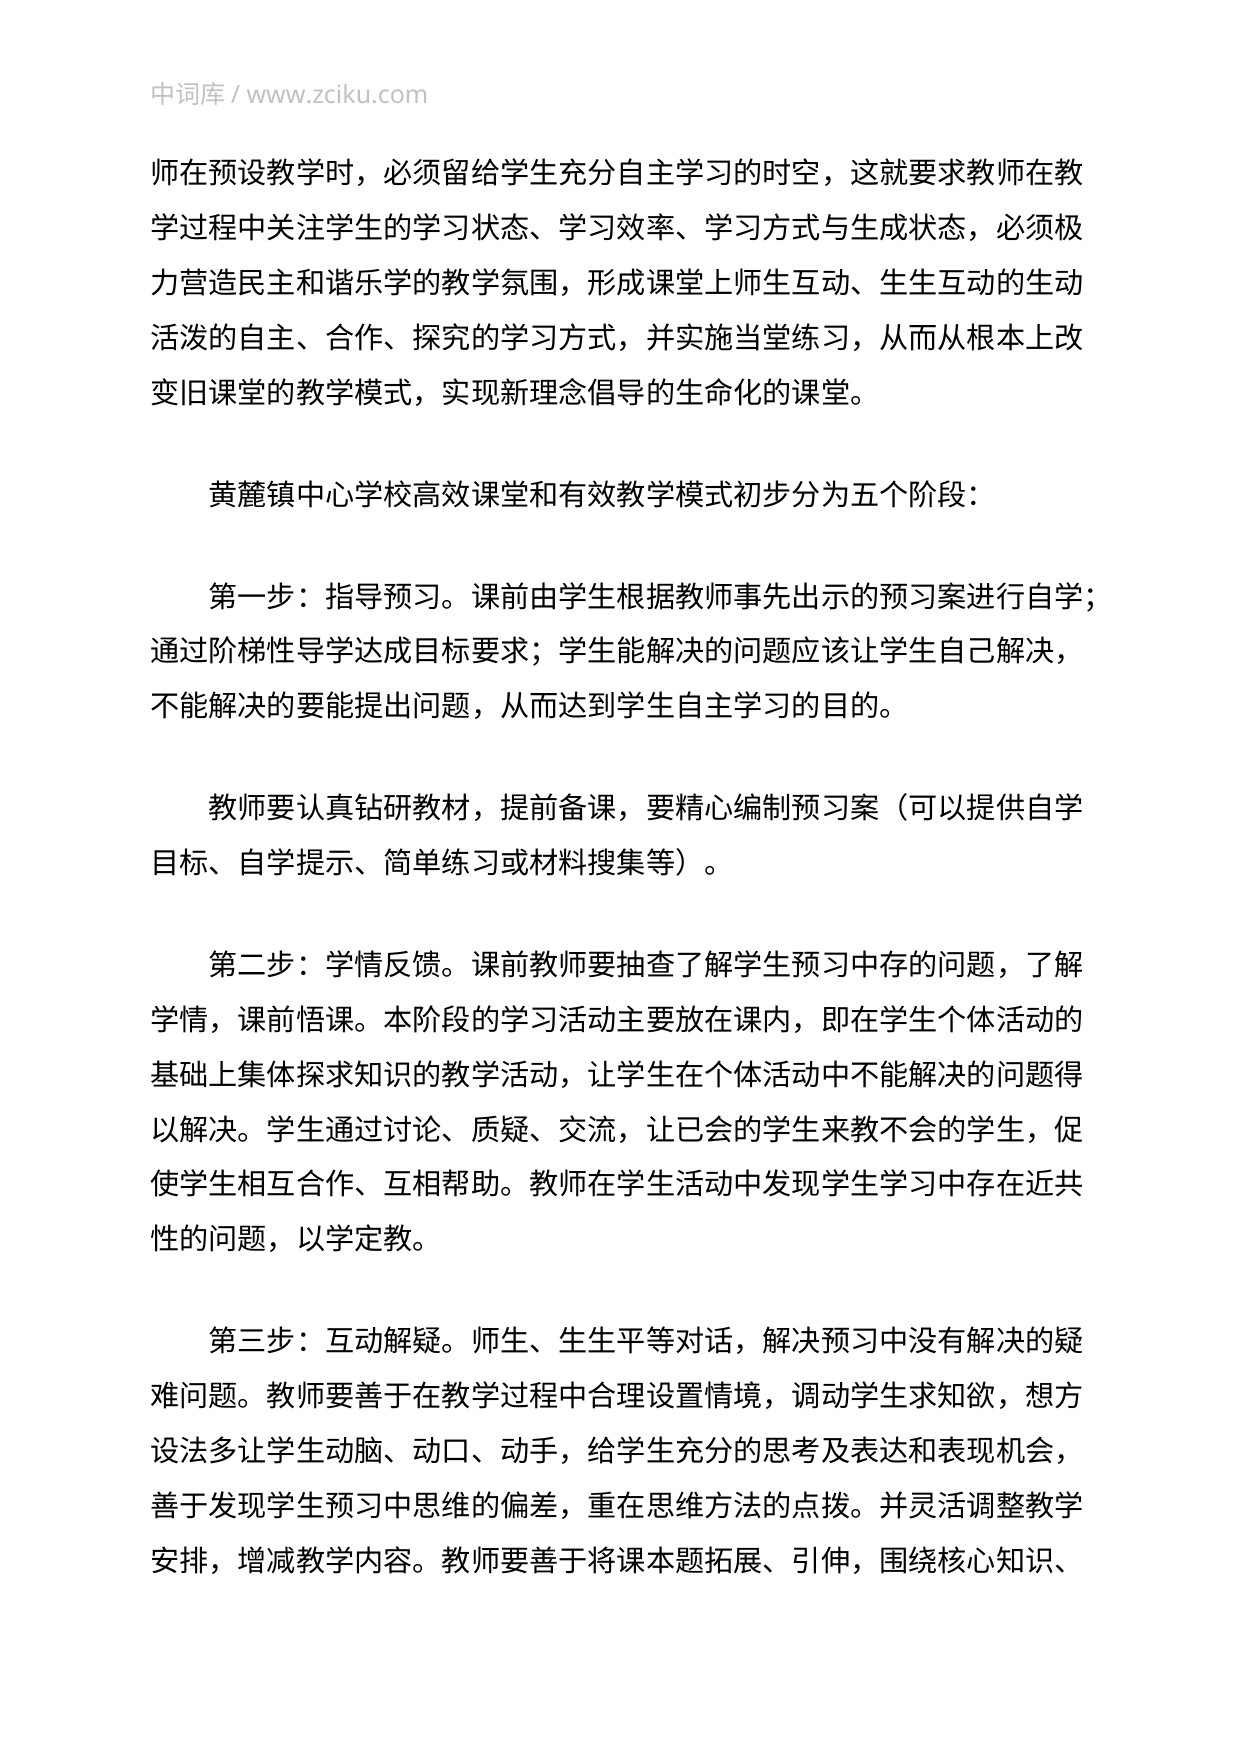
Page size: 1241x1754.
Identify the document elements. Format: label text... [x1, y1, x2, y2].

text 第二步：学情反馈。课前教师要抽查了解学生预习中存的问题，了解学情，课前悟课。本阶段的学习活动主要放在课内，即在学生个体活动的基础上集体探求知识的教学活动，让学生在个体活动中不能解决的问题得以解决。学生通过讨论、质疑、交流，让已会的学生来教不会的学生，促使学生相互合作、互相帮助。教师在学生活动中发现学生学习中存在近共性的问题，以学定教。 [150, 941, 1090, 1258]
text 黄麓镇中心学校高效课堂和有效教学模式初步分为五个阶段： [150, 471, 1090, 514]
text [150, 150, 1090, 412]
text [150, 1318, 1090, 1579]
text 教师要认真钻研教材，提前备课，要精心编制预习案（可以提供自学目标、自学提示、简单练习或材料搜集等）。 [150, 785, 1090, 882]
text 第一步：指导预习。课前由学生根据教师事先出示的预习案进行自学；通过阶梯性导学达成目标要求；学生能解决的问题应该让学生自己解决，不能解决的要能提出问题，从而达到学生自主学习的目的。 [150, 573, 1090, 725]
